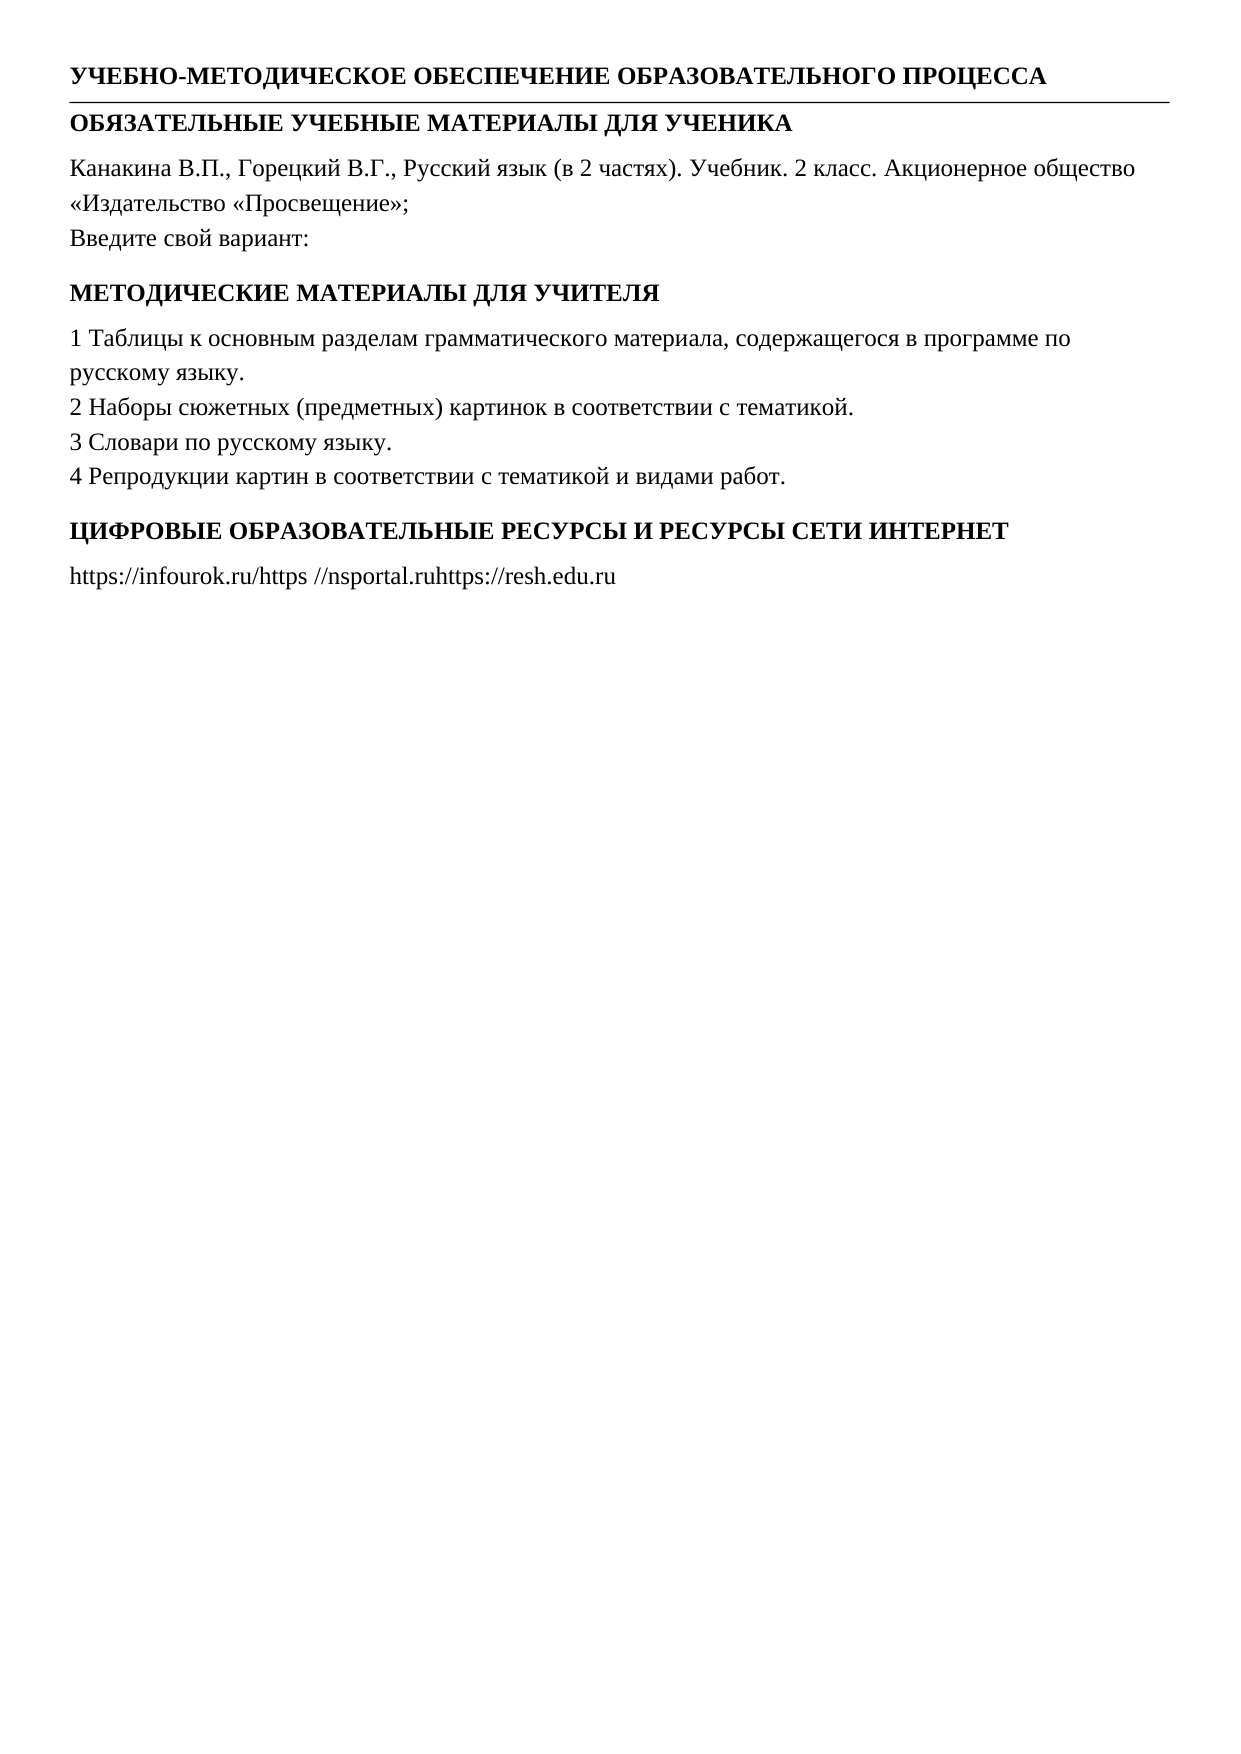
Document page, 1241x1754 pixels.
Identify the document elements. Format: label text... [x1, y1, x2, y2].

subtitle ОБЯЗАТЕЛЬНЫЕ УЧЕБНЫЕ МАТЕРИАЛЫ ДЛЯ УЧЕНИКА [69, 108, 1182, 137]
subtitle ЦИФРОВЫЕ ОБРАЗОВАТЕЛЬНЫЕ РЕСУРСЫ И РЕСУРСЫ СЕТИ ИНТЕРНЕТ [69, 516, 1182, 545]
subtitle МЕТОДИЧЕСКИЕ МАТЕРИАЛЫ ДЛЯ УЧИТЕЛЯ [69, 278, 1182, 306]
text Канакина В.П., Горецкий В.Г., Русский язык (в 2 частях). Учебник. 2 класс. Акционерное общество [69, 153, 1182, 182]
text УЧЕБНО-МЕТОДИЧЕСКОЕ ОБЕСПЕЧЕНИЕ ОБРАЗОВАТЕЛЬНОГО ПРОЦЕССА [69, 61, 1182, 90]
list Таблицы к основным разделам грамматического материала, содержащегося в программе по русскому языку. [69, 323, 1072, 386]
text «Издательство «Просвещение»; Введите свой вариант: [69, 188, 411, 252]
text https://infourok.ru/https //nsportal.ruhttps://resh.edu.ru [69, 561, 1182, 590]
list Наборы сюжетных (предметных) картинок в соответствии с тематикой. 3 Словари по русскому языку. [69, 392, 855, 456]
text 4 Репродукции картин в соответствии с тематикой и видами работ. [69, 461, 1182, 490]
